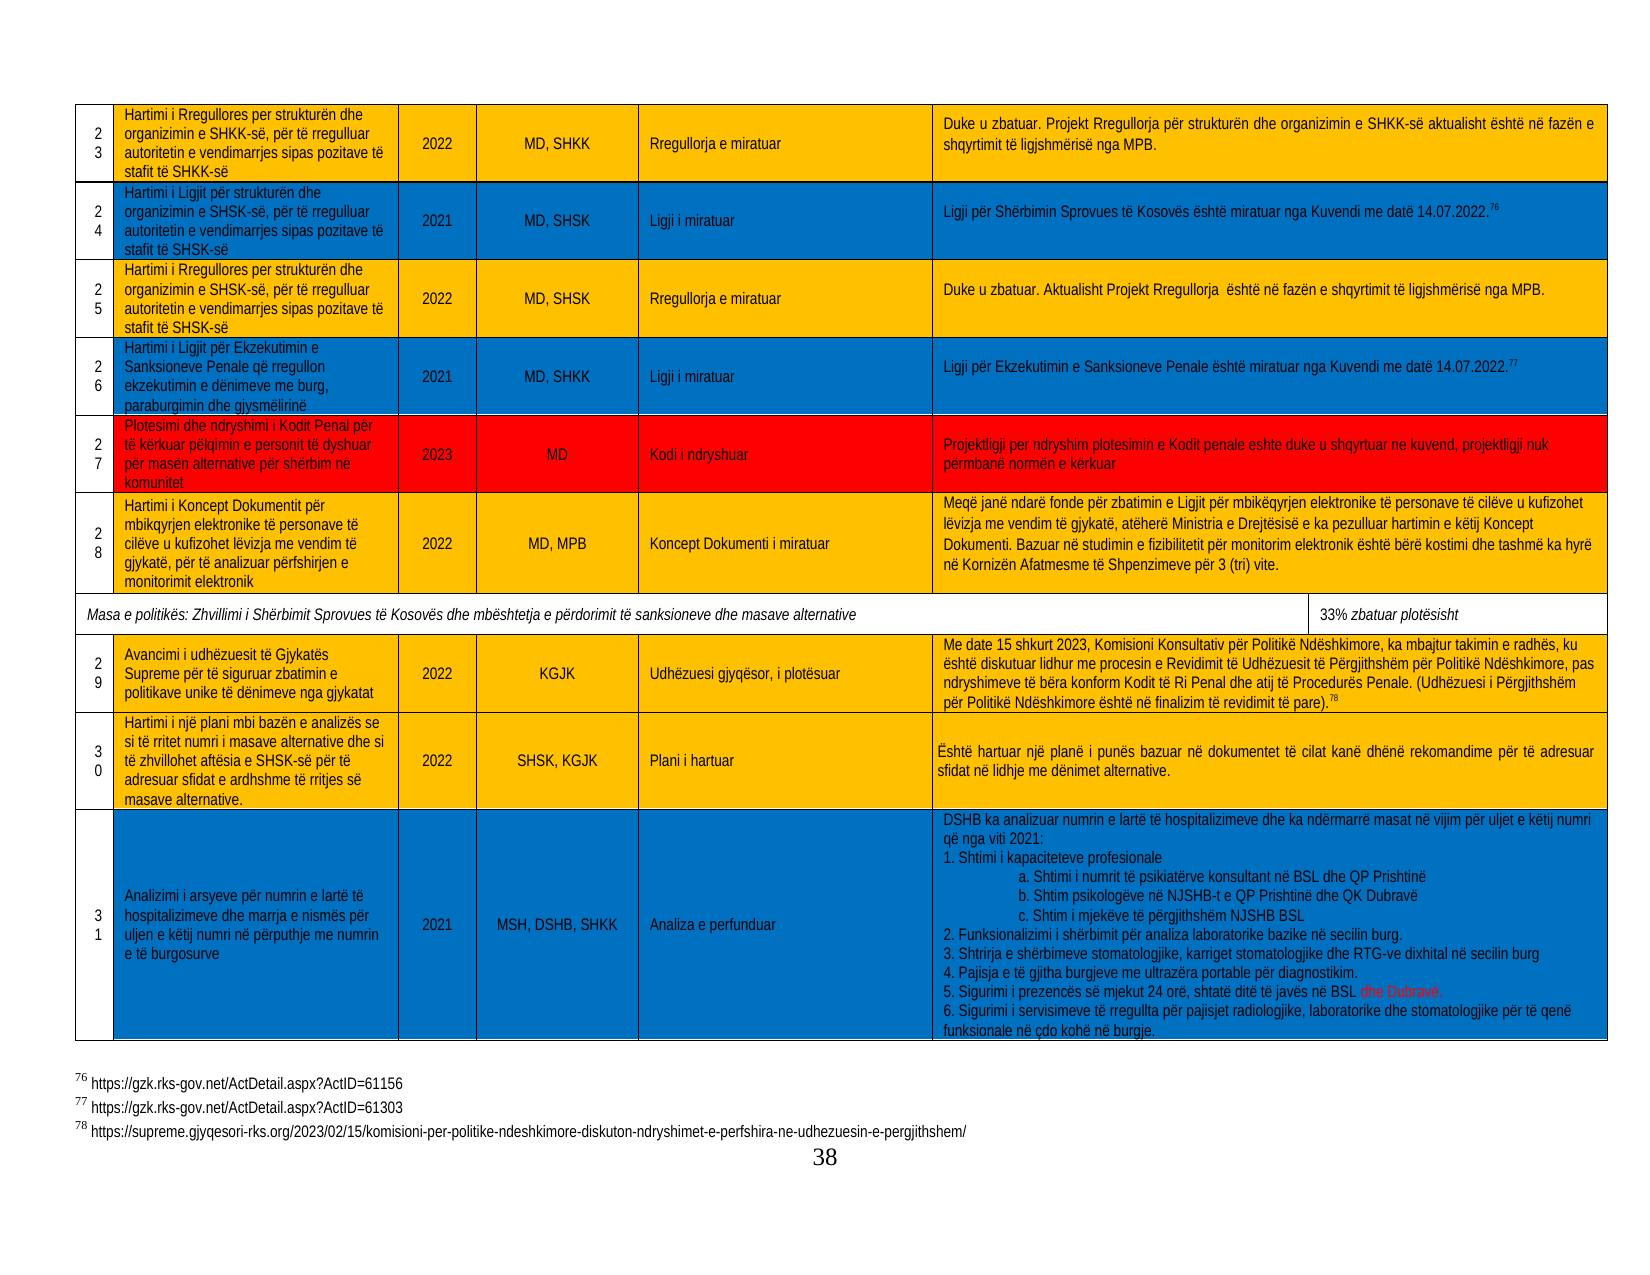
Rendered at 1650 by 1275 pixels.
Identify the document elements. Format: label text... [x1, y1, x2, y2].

table_cell 33% zbatuar plotësisht [1309, 594, 1607, 634]
table_cell KGJK [477, 635, 638, 712]
table_cell Kodi i ndryshuar [639, 416, 932, 492]
table_cell Hartimi i Rregullores per strukturën dhe organizimin e SHKK-së, për të rregulluar autoritetin e vendimarrjes sipas pozitave të stafit të SHKK-së [114, 105, 398, 181]
table_cell Avancimi i udhëzuesit të Gjykatës Supreme për të siguruar zbatimin e politikave unike të dënimeve nga gjykatat [114, 635, 398, 712]
table_cell Hartimi i Ligjit për Ekzekutimin e Sanksioneve Penale që rregullon ekzekutimin e dënimeve me burg, paraburgimin dhe gjysmëlirinë [114, 338, 398, 414]
table_cell 26 [76, 338, 113, 414]
table_cell 29 [76, 635, 113, 712]
table_cell 24 [76, 183, 113, 259]
table_cell Ligji i miratuar [639, 183, 932, 259]
table_cell Ligji i miratuar [639, 338, 932, 414]
table_cell Ligji për Shërbimin Sprovues të Kosovës është miratuar nga Kuvendi me datë 14.07.2022. [933, 183, 1607, 259]
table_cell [639, 810, 932, 1039]
table_cell 2022 [399, 260, 476, 337]
table_cell Me date 15 shkurt 2023, Komisioni Konsultativ për Politikë Ndëshkimore, ka mbajtur takimin e radhës, ku është diskutuar lidhur me procesin e Revidimit të Udhëzuesit të Përgjithshëm për Politikë Ndëshkimore, pas ndryshimeve të bëra konform Kodit të Ri Penal dhe atij të Procedurës Penale. (Udhëzuesi i Përgjithshëm për Politikë Ndëshkimore është në finalizim të revidimit të pare). [933, 635, 1607, 712]
table_cell Masa e politikës: Zhvillimi i Shërbimit Sprovues të Kosovës dhe mbështetja e përdorimit të sanksioneve dhe masave alternative [76, 594, 1308, 634]
table_cell MD, SHSK [477, 260, 638, 337]
table_cell 2021 [399, 183, 476, 259]
table_cell Hartimi i Rregullores per strukturën dhe organizimin e SHSK-së, për të rregulluar autoritetin e vendimarrjes sipas pozitave të stafit të SHSK-së [114, 260, 398, 337]
table_cell 31 [76, 810, 113, 1039]
table_cell Koncept Dokumenti i miratuar [639, 493, 932, 593]
table_cell Plani i hartuar [639, 713, 932, 808]
table_cell MD, SHKK [477, 338, 638, 414]
table_cell 2022 [399, 713, 476, 808]
table_cell Hartimi i Koncept Dokumentit për mbikqyrjen elektronike të personave të cilëve u kufizohet lëvizja me vendim të gjykatë, për të analizuar përfshirjen e monitorimit elektronik [114, 493, 398, 593]
table_cell 2022 [399, 493, 476, 593]
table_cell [933, 810, 1607, 1039]
table_cell 2022 [399, 635, 476, 712]
table_cell MD, MPB [477, 493, 638, 593]
table_cell Ligji për Ekzekutimin e Sanksioneve Penale është miratuar nga Kuvendi me datë 14.07.2022. [933, 338, 1607, 414]
table_cell Plotesimi dhe ndryshimi i Kodit Penal për të kërkuar pëlqimin e personit të dyshuar për masën alternative për shërbim në komunitet [114, 416, 398, 492]
table_cell Duke u zbatuar. Projekt Rregullorja për strukturën dhe organizimin e SHKK-së aktualisht është në fazën e shqyrtimit të ligjshmërisë nga MPB. [933, 105, 1607, 181]
table_cell Meqë janë ndarë fonde për zbatimin e Ligjit për mbikëqyrjen elektronike të personave të cilëve u kufizohet lëvizja me vendim të gjykatë, atëherë Ministria e Drejtësisë e ka pezulluar hartimin e këtij Koncept Dokumenti. Bazuar në studimin e fizibilitetit për monitorim elektronik është bërë kostimi dhe tashmë ka hyrë në Kornizën Afatmesme të Shpenzimeve për 3 (tri) vite. [933, 493, 1607, 593]
table_cell MD [477, 416, 638, 492]
table_cell 2022 [399, 105, 476, 181]
table_cell Duke u zbatuar. Aktualisht Projekt Rregullorja është në fazën e shqyrtimit të ligjshmërisë nga MPB. [933, 260, 1607, 337]
table_cell SHSK, KGJK [477, 713, 638, 808]
table_cell MD, SHSK [477, 183, 638, 259]
table_cell Udhëzuesi gjyqësor, i plotësuar [639, 635, 932, 712]
table_cell MSH, DSHB, SHKK [477, 810, 638, 1039]
table_cell Rregullorja e miratuar [639, 105, 932, 181]
table_cell Është hartuar një planë i punës bazuar në dokumentet të cilat kanë dhënë rekomandime për të adresuar sfidat në lidhje me dënimet alternative. [933, 713, 1607, 808]
table_cell 2021 [399, 810, 476, 1039]
table_cell 2023 [399, 416, 476, 492]
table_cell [114, 810, 398, 1039]
table_cell Projektligji per ndryshim plotesimin e Kodit penale eshte duke u shqyrtuar ne kuvend, projektligji nuk përmbanë normën e kërkuar [933, 416, 1607, 492]
table_cell Rregullorja e miratuar [639, 260, 932, 337]
table_cell 23 [76, 105, 113, 181]
table_cell 27 [76, 416, 113, 492]
table_cell 25 [76, 260, 113, 337]
table_cell Hartimi i një plani mbi bazën e analizës se si të rritet numri i masave alternative dhe si të zhvillohet aftësia e SHSK-së për të adresuar sfidat e ardhshme të rritjes së masave alternative. [114, 713, 398, 808]
table_cell 30 [76, 713, 113, 808]
table_cell 28 [76, 493, 113, 593]
table_cell 2021 [399, 338, 476, 414]
table_cell Hartimi i Ligjit për strukturën dhe organizimin e SHSK-së, për të rregulluar autoritetin e vendimarrjes sipas pozitave të stafit të SHSK-së [114, 183, 398, 259]
table_cell MD, SHKK [477, 105, 638, 181]
